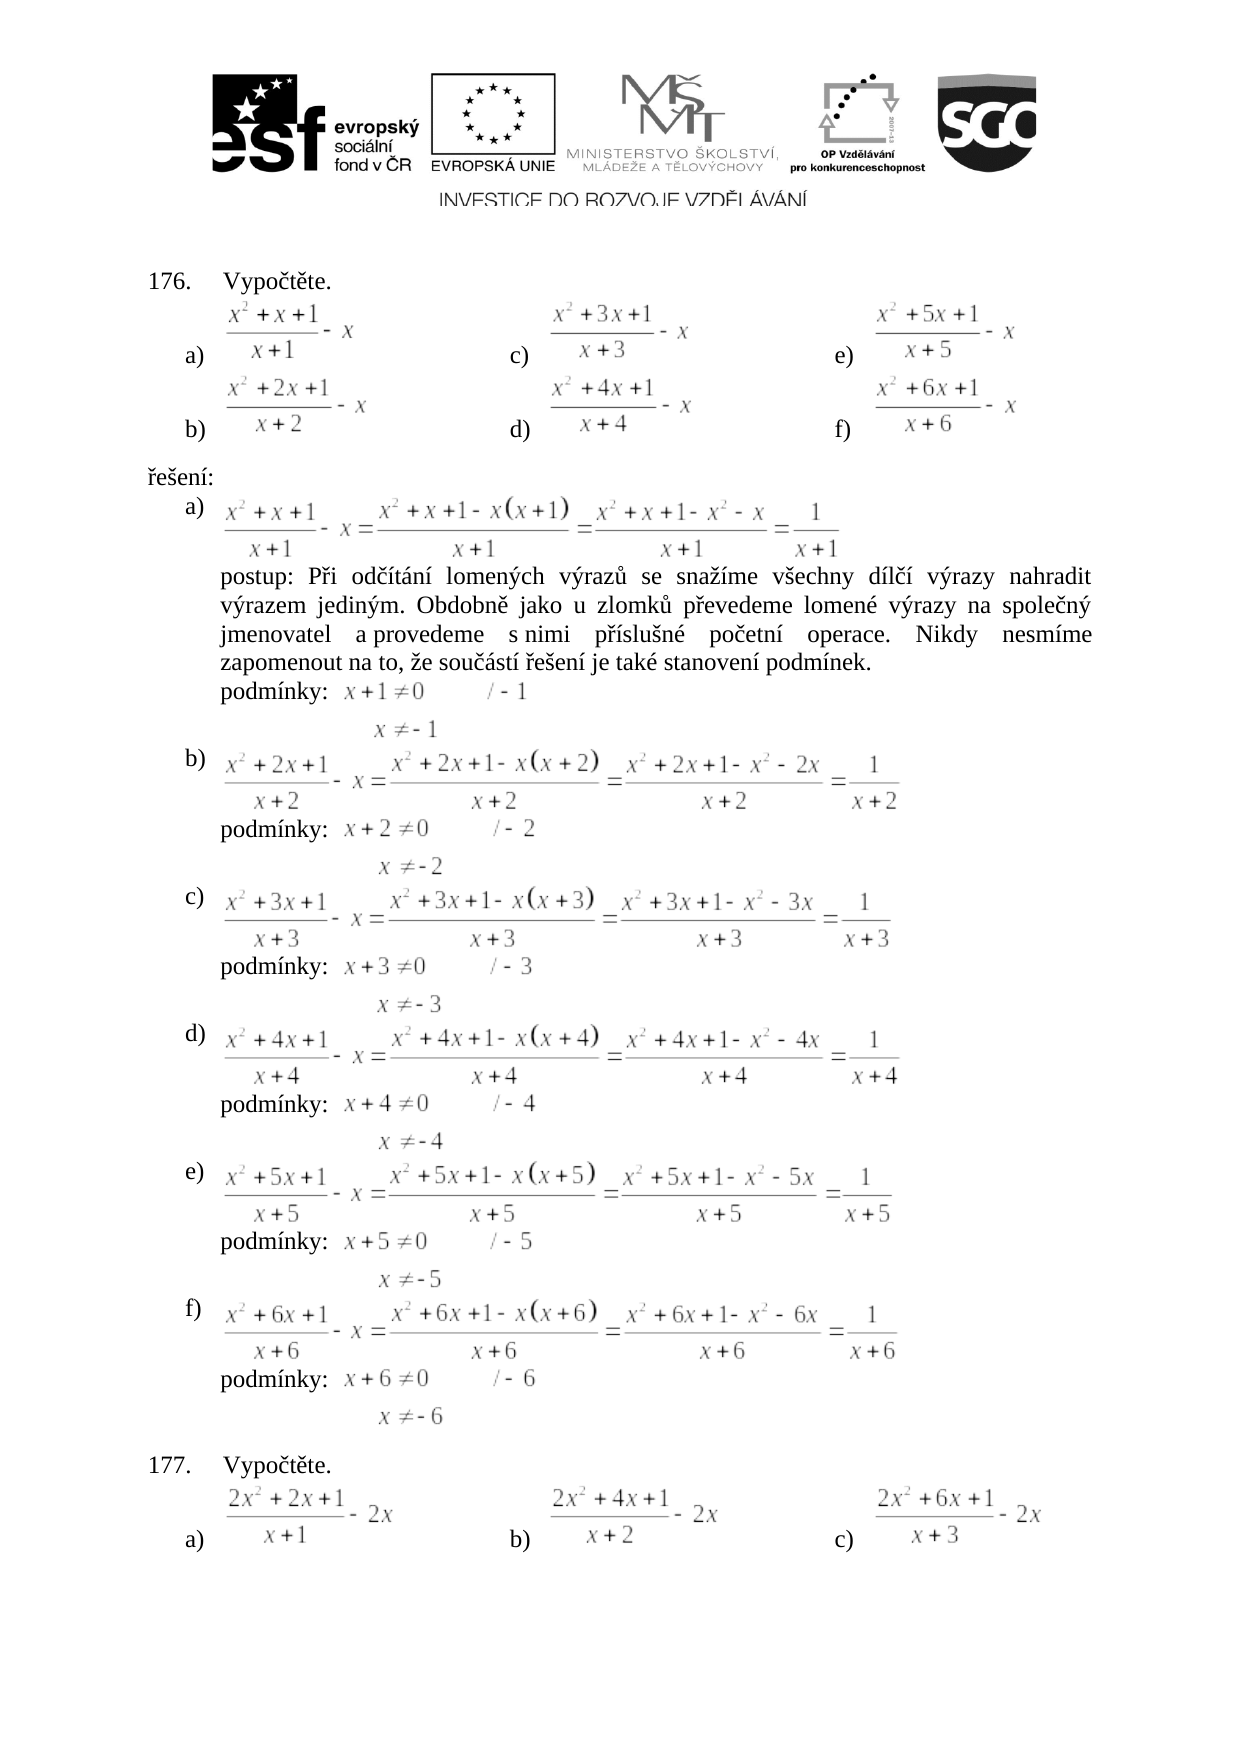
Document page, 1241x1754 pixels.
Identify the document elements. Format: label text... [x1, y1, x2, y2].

text řešení: [148, 462, 1093, 491]
list Vypočtěte. [148, 1450, 1093, 1479]
list Vypočtěte. [148, 266, 1093, 294]
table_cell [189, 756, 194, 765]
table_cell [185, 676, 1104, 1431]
picture [211, 73, 1036, 205]
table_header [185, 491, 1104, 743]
